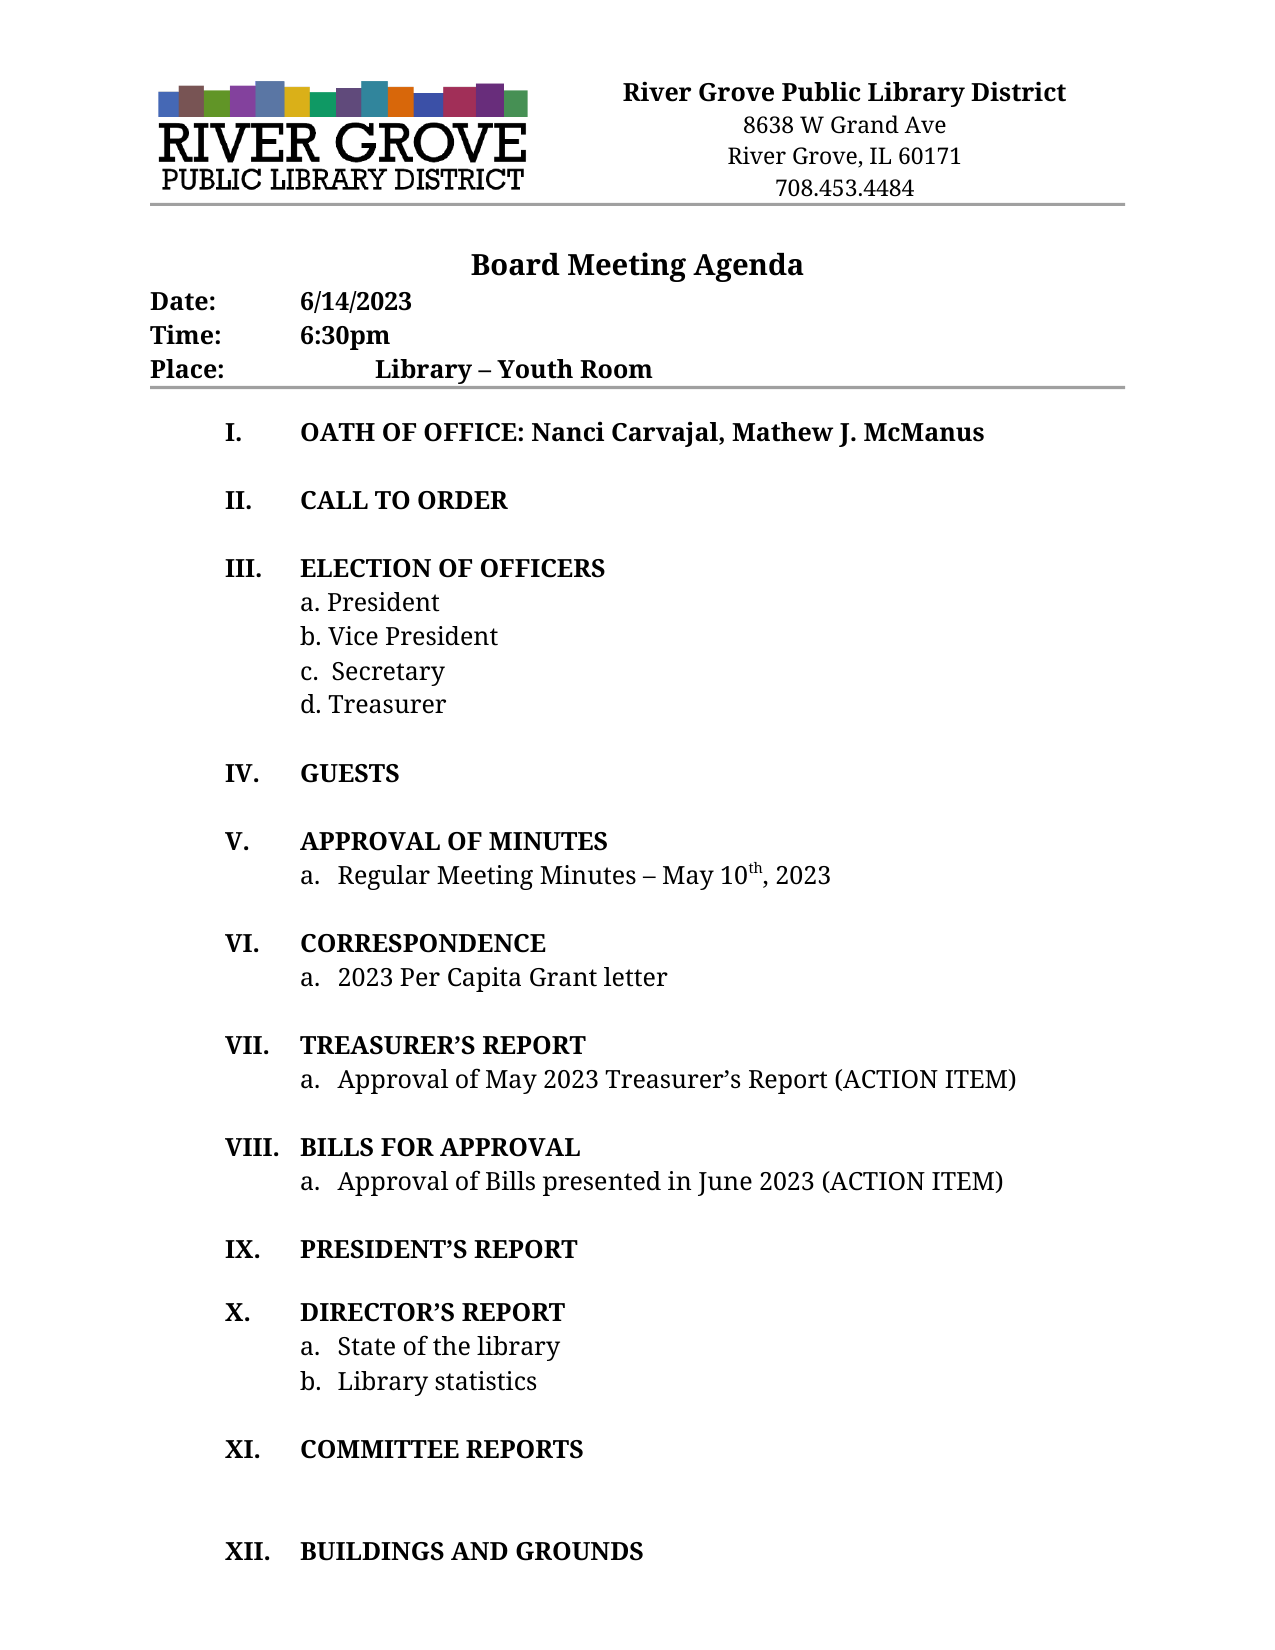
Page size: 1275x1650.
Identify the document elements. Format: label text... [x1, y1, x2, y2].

list GUESTS [225, 755, 1125, 789]
list APPROVAL OF MINUTES [225, 823, 1125, 857]
list TREASURER’S REPORT [225, 1028, 1125, 1062]
text 708.453.4484 [150, 172, 1125, 202]
list COMMITTEE REPORTS [225, 1431, 1125, 1465]
text Board Meeting Agenda [150, 244, 1125, 284]
text Time: 6:30pm [150, 318, 1125, 352]
list BUILDINGS AND GROUNDS [225, 1533, 1125, 1567]
list Library statistics [300, 1363, 1125, 1397]
picture [150, 77, 546, 190]
list Approval of Bills presented in June 2023 (ACTION ITEM) [300, 1164, 1125, 1198]
list 2023 Per Capita Grant letter [300, 960, 1125, 994]
text 8638 W Grand Ave [546, 109, 1125, 140]
list CALL TO ORDER [225, 483, 1125, 517]
list Approval of May 2023 Treasurer’s Report (ACTION ITEM) [300, 1062, 1125, 1096]
list DIRECTOR’S REPORT [225, 1295, 1125, 1329]
list ELECTION OF OFFICERS a. President b. Vice President c. Secretary d. Treasurer [225, 551, 1125, 721]
list State of the library [300, 1329, 1125, 1363]
list PRESIDENT’S REPORT [225, 1232, 1125, 1266]
text River Grove, IL 60171 [546, 140, 1125, 172]
list Regular Meeting Minutes – May 10th, 2023 [300, 857, 1125, 892]
list BILLS FOR APPROVAL [225, 1130, 1125, 1164]
text River Grove Public Library District [150, 75, 1125, 109]
list CORRESPONDENCE [225, 926, 1125, 960]
text Date: 6/14/2023 [150, 284, 1125, 318]
list OATH OF OFFICE: Nanci Carvajal, Mathew J. McManus [225, 415, 1125, 449]
text Place: Library – Youth Room [150, 352, 1125, 385]
